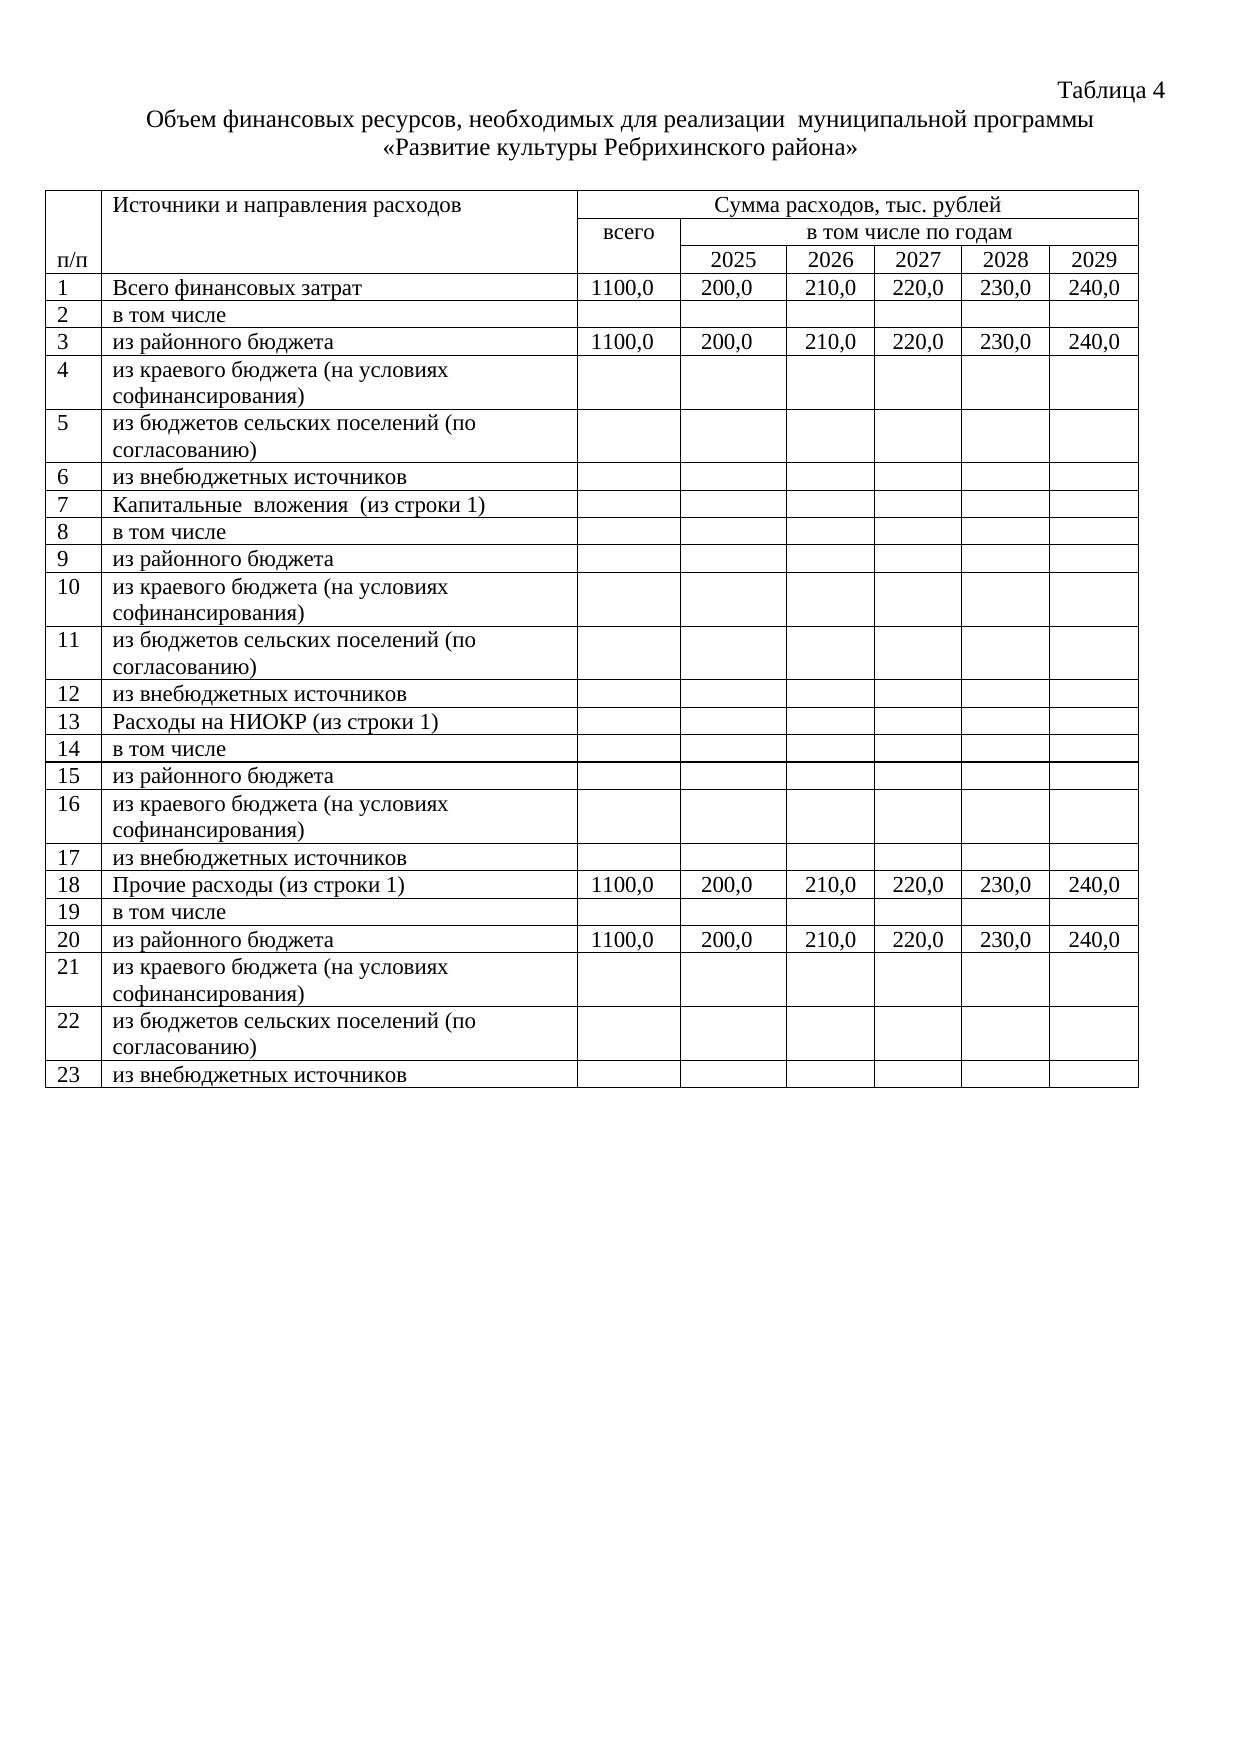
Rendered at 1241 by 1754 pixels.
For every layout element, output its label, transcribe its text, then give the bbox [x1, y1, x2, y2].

table_cell [962, 899, 1049, 925]
table_cell [1050, 463, 1138, 489]
table_cell [787, 627, 874, 679]
table_cell 21 [46, 953, 101, 1006]
table_cell [1050, 301, 1138, 327]
table_cell 5 [46, 410, 101, 462]
table_cell [578, 844, 680, 870]
table_cell 11 [46, 627, 101, 679]
table_cell [578, 463, 680, 489]
table_cell [681, 735, 786, 761]
table_cell [875, 573, 961, 626]
table_cell [787, 518, 874, 544]
table_cell [681, 844, 786, 870]
table_cell [875, 708, 961, 734]
table_cell 1100,0 [578, 328, 680, 355]
table_cell [681, 763, 786, 789]
text Объем финансовых ресурсов, необходимых для реализации муниципальной программы [75, 104, 1165, 132]
table_cell 220,0 [875, 871, 961, 897]
table_cell [962, 301, 1049, 327]
table_cell из бюджетов сельских поселений (по согласованию) [102, 410, 577, 462]
table_cell [962, 1007, 1049, 1060]
table_cell 200,0 [681, 871, 786, 897]
table_cell в том числе по годам [681, 219, 1138, 245]
table_cell [962, 518, 1049, 544]
table_cell 210,0 [787, 926, 874, 952]
table_cell 210,0 [787, 274, 874, 300]
table_cell 2029 [1050, 246, 1138, 272]
table_cell [875, 491, 961, 517]
table_cell [787, 708, 874, 734]
table_cell [962, 763, 1049, 789]
table_cell [578, 627, 680, 679]
table_cell [875, 627, 961, 679]
table_cell [787, 491, 874, 517]
table_cell [787, 410, 874, 462]
text «Развитие культуры Ребрихинского района» [75, 132, 1165, 161]
table_cell Расходы на НИОКР (из строки 1) [102, 708, 577, 734]
table_cell [875, 410, 961, 462]
table_cell 20 [46, 926, 101, 952]
table_cell 220,0 [875, 328, 961, 355]
table_cell [787, 1061, 874, 1087]
table_cell [875, 301, 961, 327]
table_cell [578, 491, 680, 517]
table_cell [962, 627, 1049, 679]
table_cell [962, 410, 1049, 462]
table_cell [962, 953, 1049, 1006]
table_cell [787, 1007, 874, 1060]
table_cell [1050, 708, 1138, 734]
table_cell [875, 545, 961, 572]
table_cell 15 [46, 763, 101, 789]
table_cell [875, 790, 961, 843]
table_cell 22 [46, 1007, 101, 1060]
table_cell 1100,0 [578, 926, 680, 952]
table_cell [787, 463, 874, 489]
text Таблица 4 [75, 75, 1165, 104]
table_cell [962, 545, 1049, 572]
table_cell [962, 735, 1049, 761]
table_cell [578, 763, 680, 789]
table_cell [962, 491, 1049, 517]
table_cell Всего финансовых затрат [102, 274, 577, 300]
table_cell 1100,0 [578, 871, 680, 897]
table_cell [1050, 735, 1138, 761]
table_cell 8 [46, 518, 101, 544]
table_cell 2028 [962, 246, 1049, 272]
table_cell [875, 356, 961, 408]
table_cell [875, 844, 961, 870]
table_cell [681, 545, 786, 572]
table_cell [875, 735, 961, 761]
table_cell [578, 518, 680, 544]
table_cell 2027 [875, 246, 961, 272]
table_cell из внебюджетных источников [102, 844, 577, 870]
table_cell [875, 518, 961, 544]
table_cell всего [578, 219, 680, 272]
table_cell [681, 301, 786, 327]
table_cell [681, 518, 786, 544]
table_cell Капитальные вложения (из строки 1) [102, 491, 577, 517]
table_cell из районного бюджета [102, 545, 577, 572]
table_cell [962, 844, 1049, 870]
table_cell [787, 899, 874, 925]
table_cell [681, 1061, 786, 1087]
table_cell [1050, 1061, 1138, 1087]
table_cell [1050, 410, 1138, 462]
table_cell 17 [46, 844, 101, 870]
table_cell из краевого бюджета (на условиях софинансирования) [102, 573, 577, 626]
table_cell 240,0 [1050, 274, 1138, 300]
table_cell [962, 573, 1049, 626]
table_header Сумма расходов, тыс. рублей [578, 191, 1138, 217]
table_cell [681, 356, 786, 408]
table_cell [578, 735, 680, 761]
table_cell [787, 844, 874, 870]
table_cell [681, 463, 786, 489]
table_cell 200,0 [681, 926, 786, 952]
table_cell 230,0 [962, 274, 1049, 300]
table_cell 7 [46, 491, 101, 517]
table_cell [578, 545, 680, 572]
table_cell [787, 680, 874, 707]
table_cell 240,0 [1050, 871, 1138, 897]
table_cell [1050, 491, 1138, 517]
table_cell в том числе [102, 518, 577, 544]
table_cell 230,0 [962, 328, 1049, 355]
table_cell [578, 680, 680, 707]
table_cell [1050, 680, 1138, 707]
table_cell [1050, 899, 1138, 925]
table_cell [875, 1061, 961, 1087]
table_cell [1050, 627, 1138, 679]
table_cell [875, 1007, 961, 1060]
table_cell 2026 [787, 246, 874, 272]
table_cell [1050, 953, 1138, 1006]
table_cell в том числе [102, 735, 577, 761]
table_cell [578, 1061, 680, 1087]
table_cell [875, 463, 961, 489]
table_cell [681, 708, 786, 734]
table_cell [875, 763, 961, 789]
table_cell [1050, 790, 1138, 843]
table_cell 240,0 [1050, 328, 1138, 355]
table_cell [578, 1007, 680, 1060]
table_cell [1050, 356, 1138, 408]
table_cell [681, 680, 786, 707]
table_cell [1050, 545, 1138, 572]
table_cell 13 [46, 708, 101, 734]
table_cell 19 [46, 899, 101, 925]
table_cell [1050, 763, 1138, 789]
table_cell [787, 763, 874, 789]
table_cell 4 [46, 356, 101, 408]
table_cell [578, 790, 680, 843]
table_cell [787, 735, 874, 761]
table_cell [1050, 573, 1138, 626]
table_cell 23 [46, 1061, 101, 1087]
table_cell 230,0 [962, 926, 1049, 952]
table_cell [1050, 844, 1138, 870]
table_header Источники и направления расходов [102, 191, 577, 272]
table_cell [875, 899, 961, 925]
table_cell 210,0 [787, 328, 874, 355]
table_cell [681, 953, 786, 1006]
table_cell 10 [46, 573, 101, 626]
table_cell 9 [46, 545, 101, 572]
table_cell [962, 680, 1049, 707]
table_cell [962, 463, 1049, 489]
table_cell [787, 573, 874, 626]
table_cell [681, 899, 786, 925]
table_cell [1050, 518, 1138, 544]
table_cell Прочие расходы (из строки 1) [102, 871, 577, 897]
table_cell [681, 1007, 786, 1060]
table_cell 200,0 [681, 328, 786, 355]
table_cell 220,0 [875, 274, 961, 300]
table_cell 1100,0 [578, 274, 680, 300]
table_cell [681, 410, 786, 462]
table_cell из районного бюджета [102, 328, 577, 355]
table_cell [962, 708, 1049, 734]
table_cell [962, 790, 1049, 843]
table_cell из внебюджетных источников [102, 680, 577, 707]
table_cell 200,0 [681, 274, 786, 300]
table_cell в том числе [102, 301, 577, 327]
table_cell [962, 1061, 1049, 1087]
table_cell [578, 573, 680, 626]
table_cell 210,0 [787, 871, 874, 897]
table_cell [875, 680, 961, 707]
table_cell [681, 491, 786, 517]
table_cell 18 [46, 871, 101, 897]
table_cell [578, 301, 680, 327]
table_cell 2 [46, 301, 101, 327]
table_cell [578, 953, 680, 1006]
table_cell [787, 301, 874, 327]
table_cell из внебюджетных источников [102, 1061, 577, 1087]
table_cell в том числе [102, 899, 577, 925]
table_cell из краевого бюджета (на условиях софинансирования) [102, 790, 577, 843]
table_cell 220,0 [875, 926, 961, 952]
table_cell [875, 953, 961, 1006]
table_cell из бюджетов сельских поселений (по согласованию) [102, 627, 577, 679]
table_cell 16 [46, 790, 101, 843]
table_cell [787, 545, 874, 572]
table_cell [578, 899, 680, 925]
table_cell [681, 573, 786, 626]
table_header п/п [46, 191, 101, 272]
table_cell 240,0 [1050, 926, 1138, 952]
table_cell 14 [46, 735, 101, 761]
table_cell [578, 410, 680, 462]
table_cell [787, 953, 874, 1006]
table_cell 3 [46, 328, 101, 355]
table_cell из районного бюджета [102, 926, 577, 952]
table_cell 1 [46, 274, 101, 300]
table_cell 6 [46, 463, 101, 489]
table_cell [1050, 1007, 1138, 1060]
table_cell из бюджетов сельских поселений (по согласованию) [102, 1007, 577, 1060]
table_cell из краевого бюджета (на условиях софинансирования) [102, 356, 577, 408]
table_cell из районного бюджета [102, 763, 577, 789]
table_cell [578, 708, 680, 734]
table_cell [681, 627, 786, 679]
table_cell 12 [46, 680, 101, 707]
table_cell [787, 790, 874, 843]
table_cell из внебюджетных источников [102, 463, 577, 489]
table_cell [787, 356, 874, 408]
table_cell из краевого бюджета (на условиях софинансирования) [102, 953, 577, 1006]
table_cell [681, 790, 786, 843]
table_cell 230,0 [962, 871, 1049, 897]
table_cell [578, 356, 680, 408]
table_cell [962, 356, 1049, 408]
table_cell 2025 [681, 246, 786, 272]
